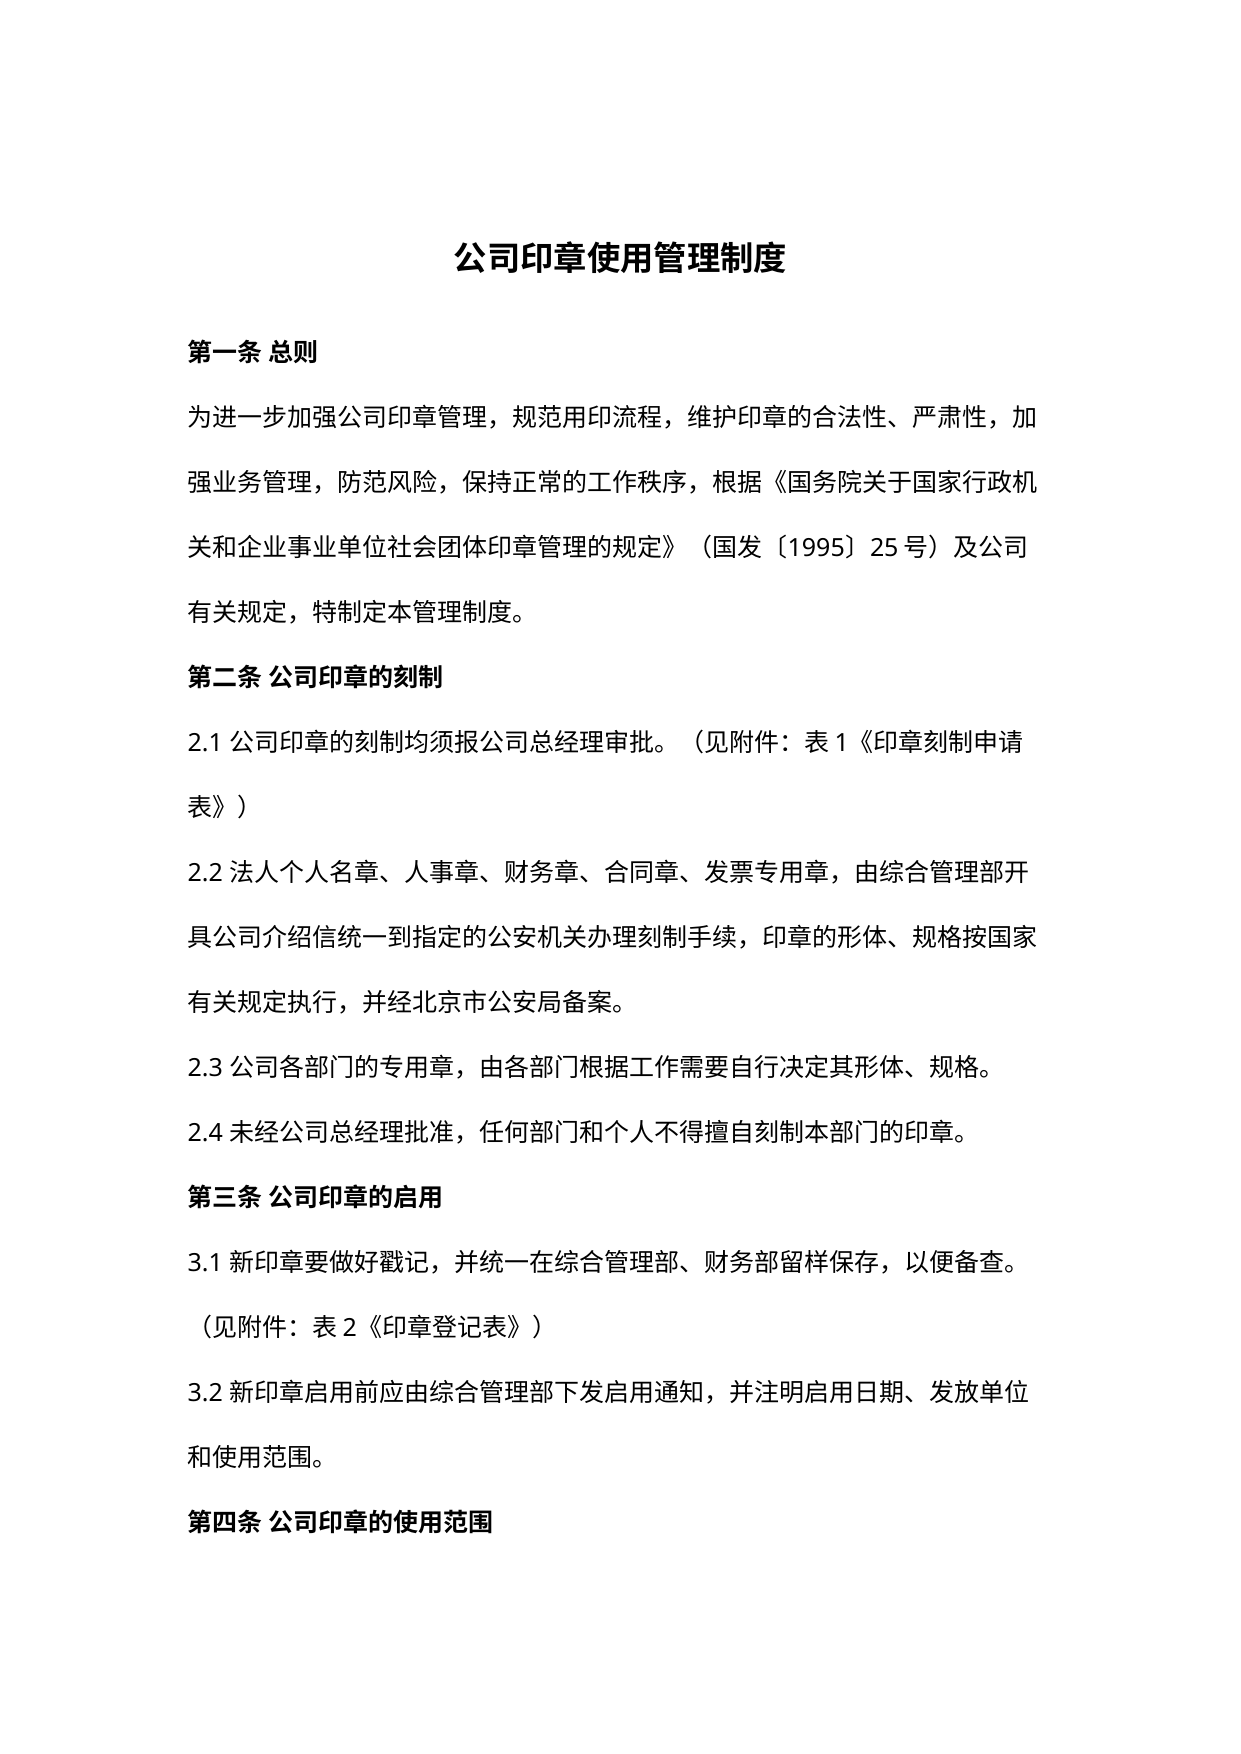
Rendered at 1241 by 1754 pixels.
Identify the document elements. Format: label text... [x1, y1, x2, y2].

text 2.3 公司各部门的专用章，由各部门根据工作需要自行决定其形体、规格。 [187, 1033, 1053, 1098]
text 为进一步加强公司印章管理，规范用印流程，维护印章的合法性、严肃性，加强业务管理，防范风险，保持正常的工作秩序，根据《国务院关于国家行政机关和企业事业单位社会团体印章管理的规定》（国发〔1995〕25号）及公司有关规定，特制定本管理制度。 [187, 383, 1053, 643]
text 2.2 法人个人名章、人事章、财务章、合同章、发票专用章，由综合管理部开具公司介绍信统一到指定的公安机关办理刻制手续，印章的形体、规格按国家有关规定执行，并经北京市公安局备案。 [187, 838, 1053, 1033]
text 2.4 未经公司总经理批准，任何部门和个人不得擅自刻制本部门的印章。 [187, 1098, 1053, 1163]
text 3.1 新印章要做好戳记，并统一在综合管理部、财务部留样保存，以便备查。（见附件：表2《印章登记表》） [187, 1228, 1053, 1358]
subtitle 第四条 公司印章的使用范围 [187, 1488, 1053, 1553]
text 2.1 公司印章的刻制均须报公司总经理审批。（见附件：表1《印章刻制申请表》） [187, 708, 1053, 838]
text 3.2 新印章启用前应由综合管理部下发启用通知，并注明启用日期、发放单位和使用范围。 [187, 1358, 1053, 1488]
subtitle 第三条 公司印章的启用 [187, 1163, 1053, 1228]
subtitle 第一条 总则 [187, 318, 1053, 383]
subtitle 公司印章使用管理制度 [187, 224, 1053, 289]
subtitle 第二条 公司印章的刻制 [187, 643, 1053, 708]
